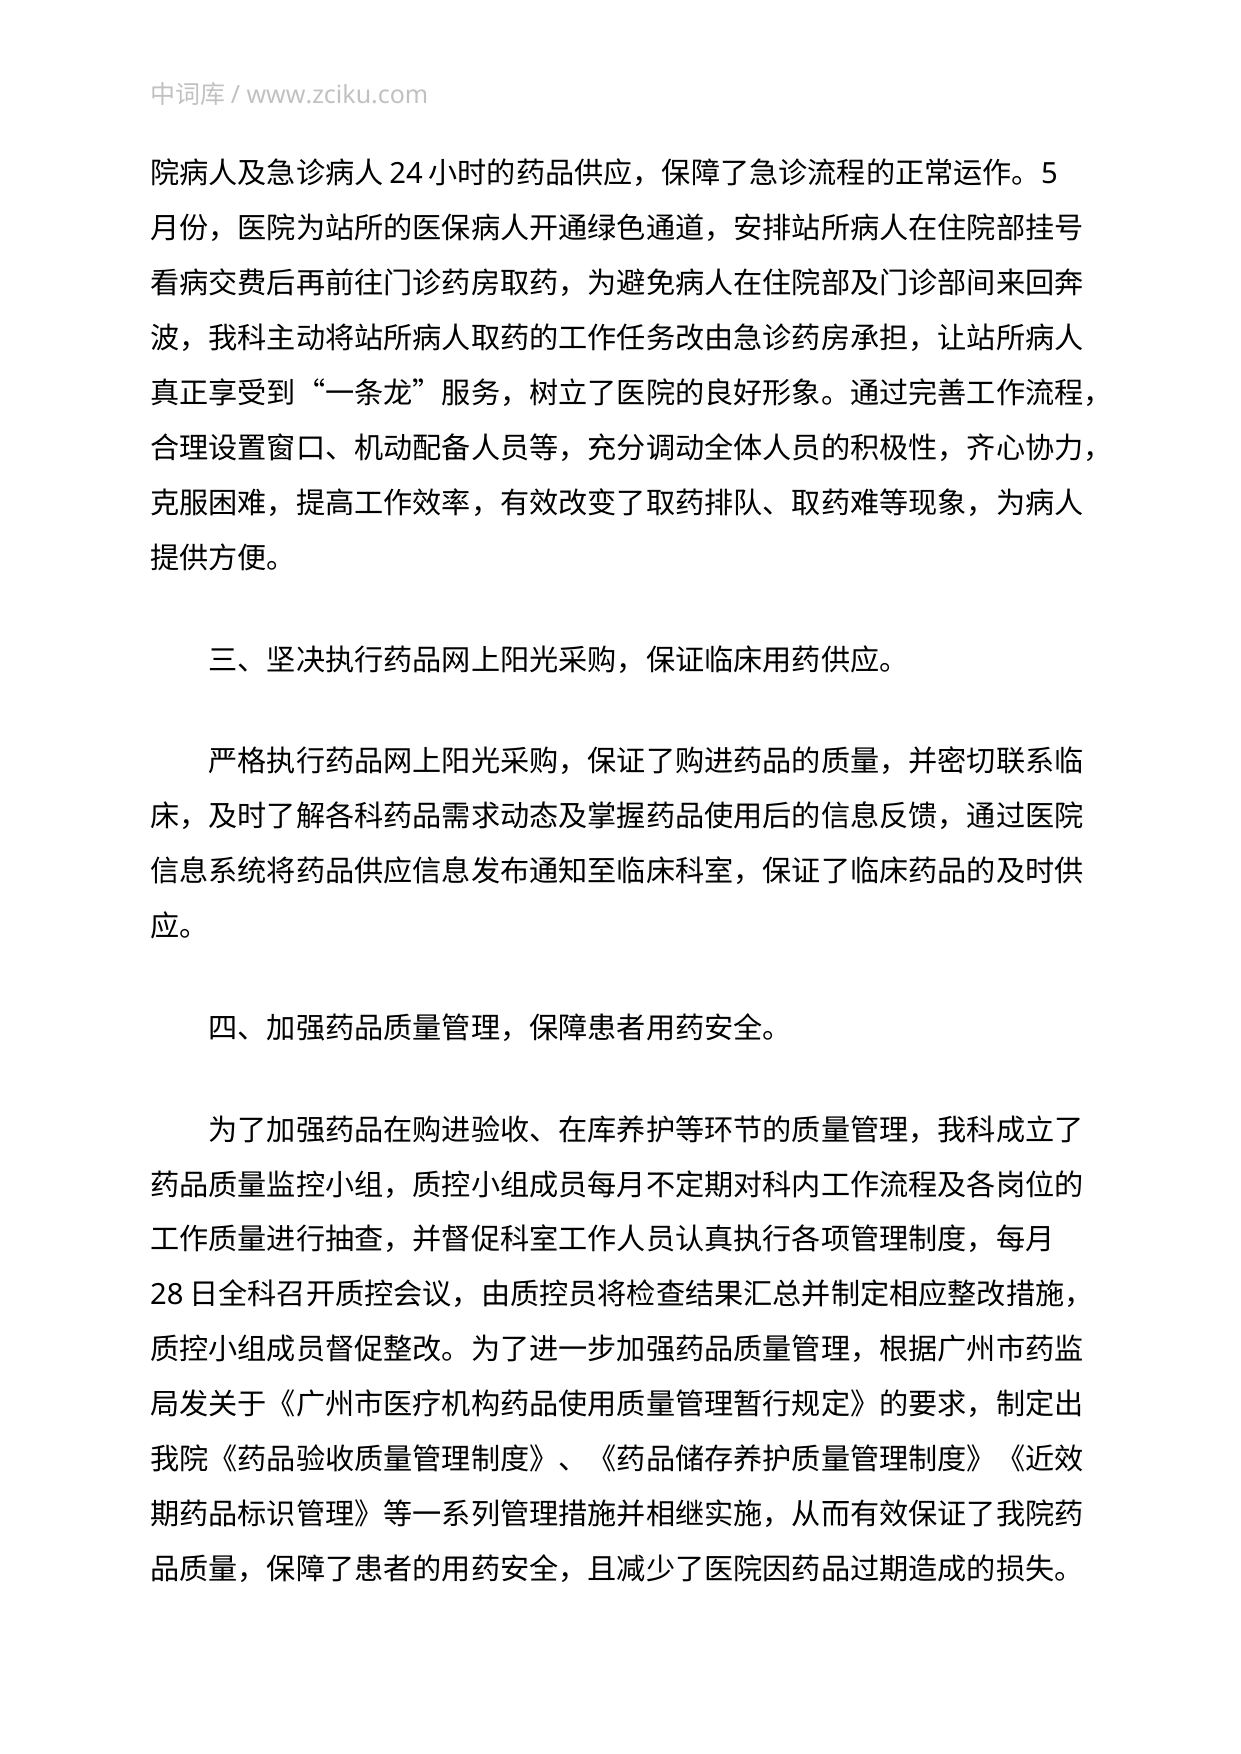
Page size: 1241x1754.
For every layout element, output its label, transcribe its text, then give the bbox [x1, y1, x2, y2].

text 严格执行药品网上阳光采购，保证了购进药品的质量，并密切联系临床，及时了解各科药品需求动态及掌握药品使用后的信息反馈，通过医院信息系统将药品供应信息发布通知至临床科室，保证了临床药品的及时供应。 [150, 738, 1090, 945]
text 三、坚决执行药品网上阳光采购，保证临床用药供应。 [150, 636, 1090, 678]
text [150, 150, 1090, 577]
text 四、加强药品质量管理，保障患者用药安全。 [150, 1004, 1090, 1047]
text 为了加强药品在购进验收、在库养护等环节的质量管理，我科成立了药品质量监控小组，质控小组成员每月不定期对科内工作流程及各岗位的工作质量进行抽查，并督促科室工作人员认真执行各项管理制度，每月28日全科召开质控会议，由质控员将检查结果汇总并制定相应整改措施，质控小组成员督促整改。为了进一步加强药品质量管理，根据广州市药监局发关于《广州市医疗机构药品使用质量管理暂行规定》的要求，制定出我院《药品验收质量管理制度》、《药品储存养护质量管理制度》《近效期药品标识管理》等一系列管理措施并相继实施，从而有效保证了我院药品质量，保障了患者的用药安全，且减少了医院因药品过期造成的损失。 [150, 1106, 1090, 1588]
